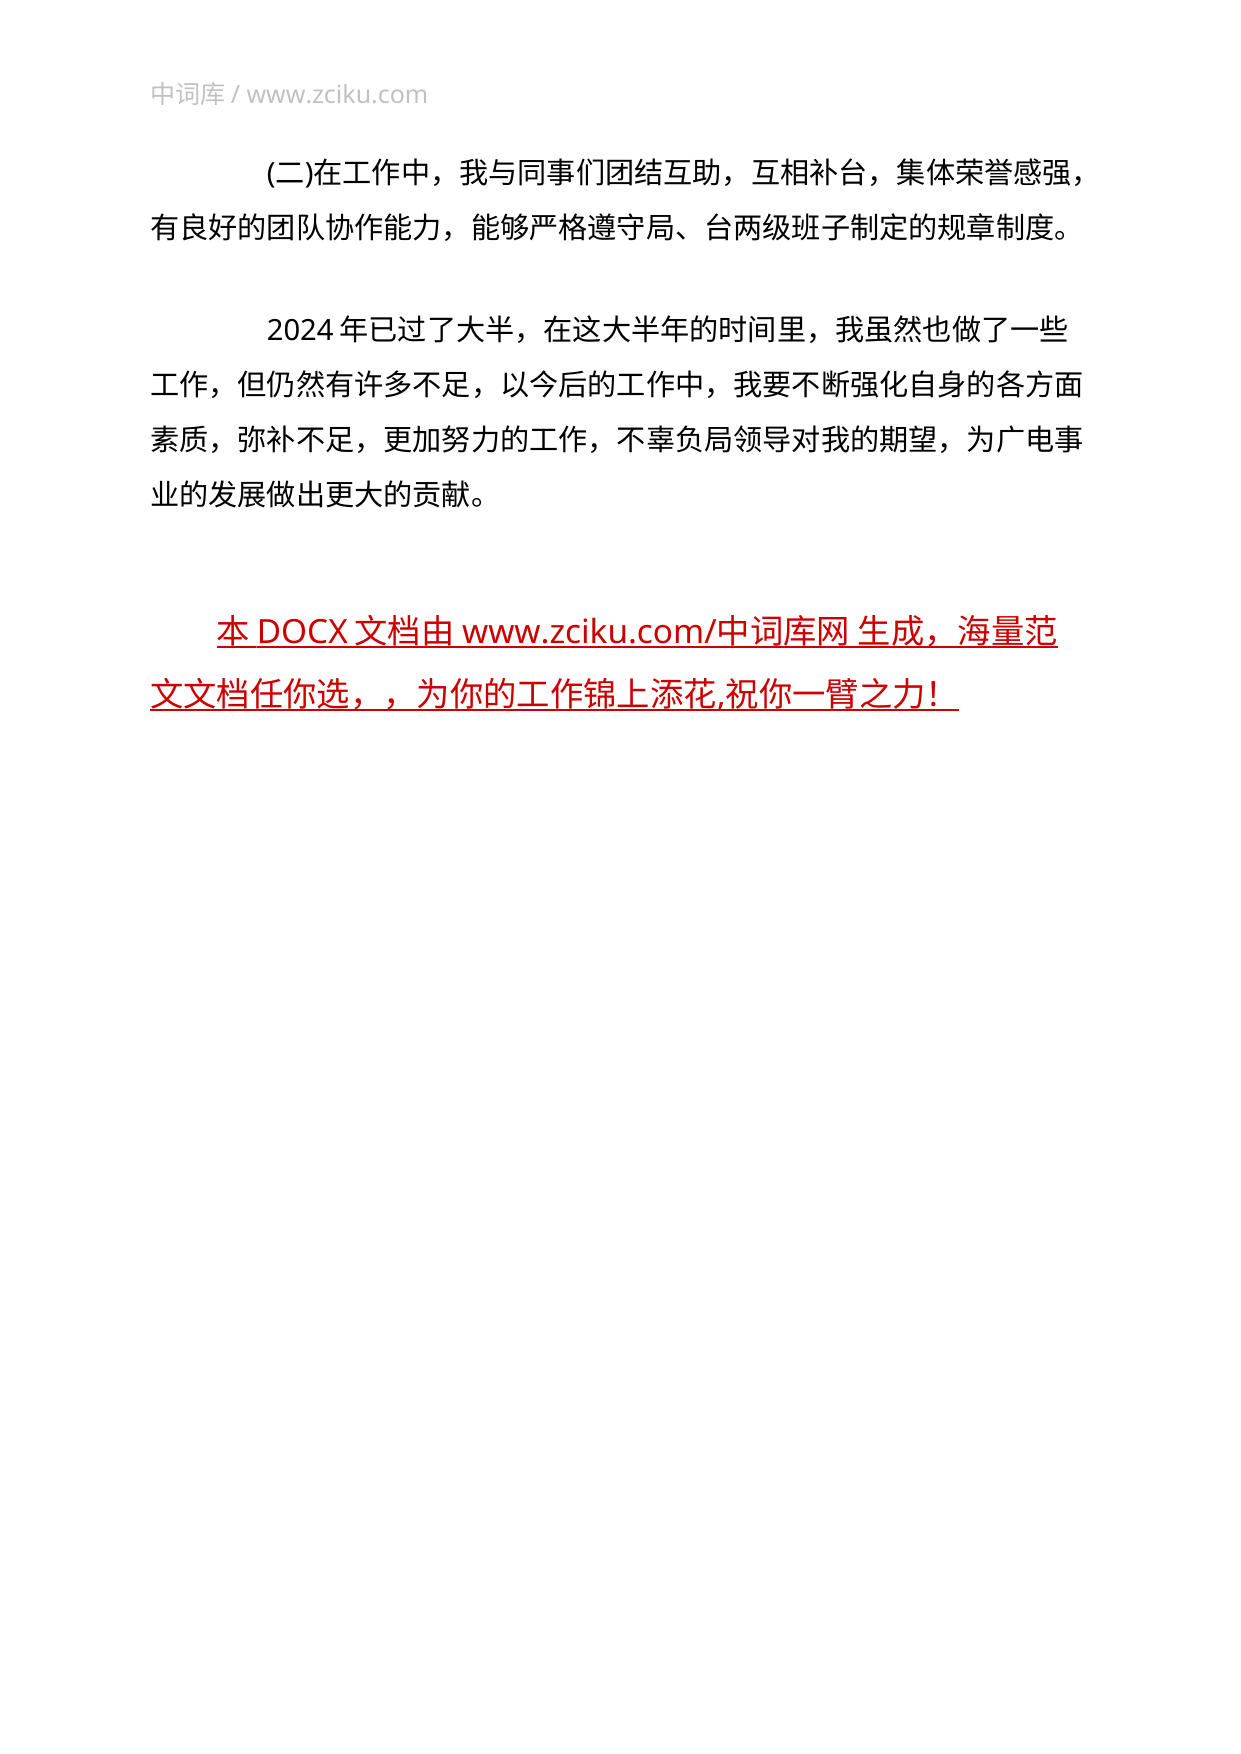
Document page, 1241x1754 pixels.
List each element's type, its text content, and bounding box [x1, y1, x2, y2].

text (二)在工作中，我与同事们团结互助，互相补台，集体荣誉感强，有良好的团队协作能力，能够严格遵守局、台两级班子制定的规章制度。 [150, 150, 1090, 247]
text 本DOCX文档由 www.zciku.com/中词库网 生成，海量范文文档任你选，，为你的工作锦上添花,祝你一臂之力！ [150, 604, 1090, 716]
text 2024年已过了大半，在这大半年的时间里，我虽然也做了一些工作，但仍然有许多不足，以今后的工作中，我要不断强化自身的各方面素质，弥补不足，更加努力的工作，不辜负局领导对我的期望，为广电事业的发展做出更大的贡献。 [150, 307, 1090, 514]
